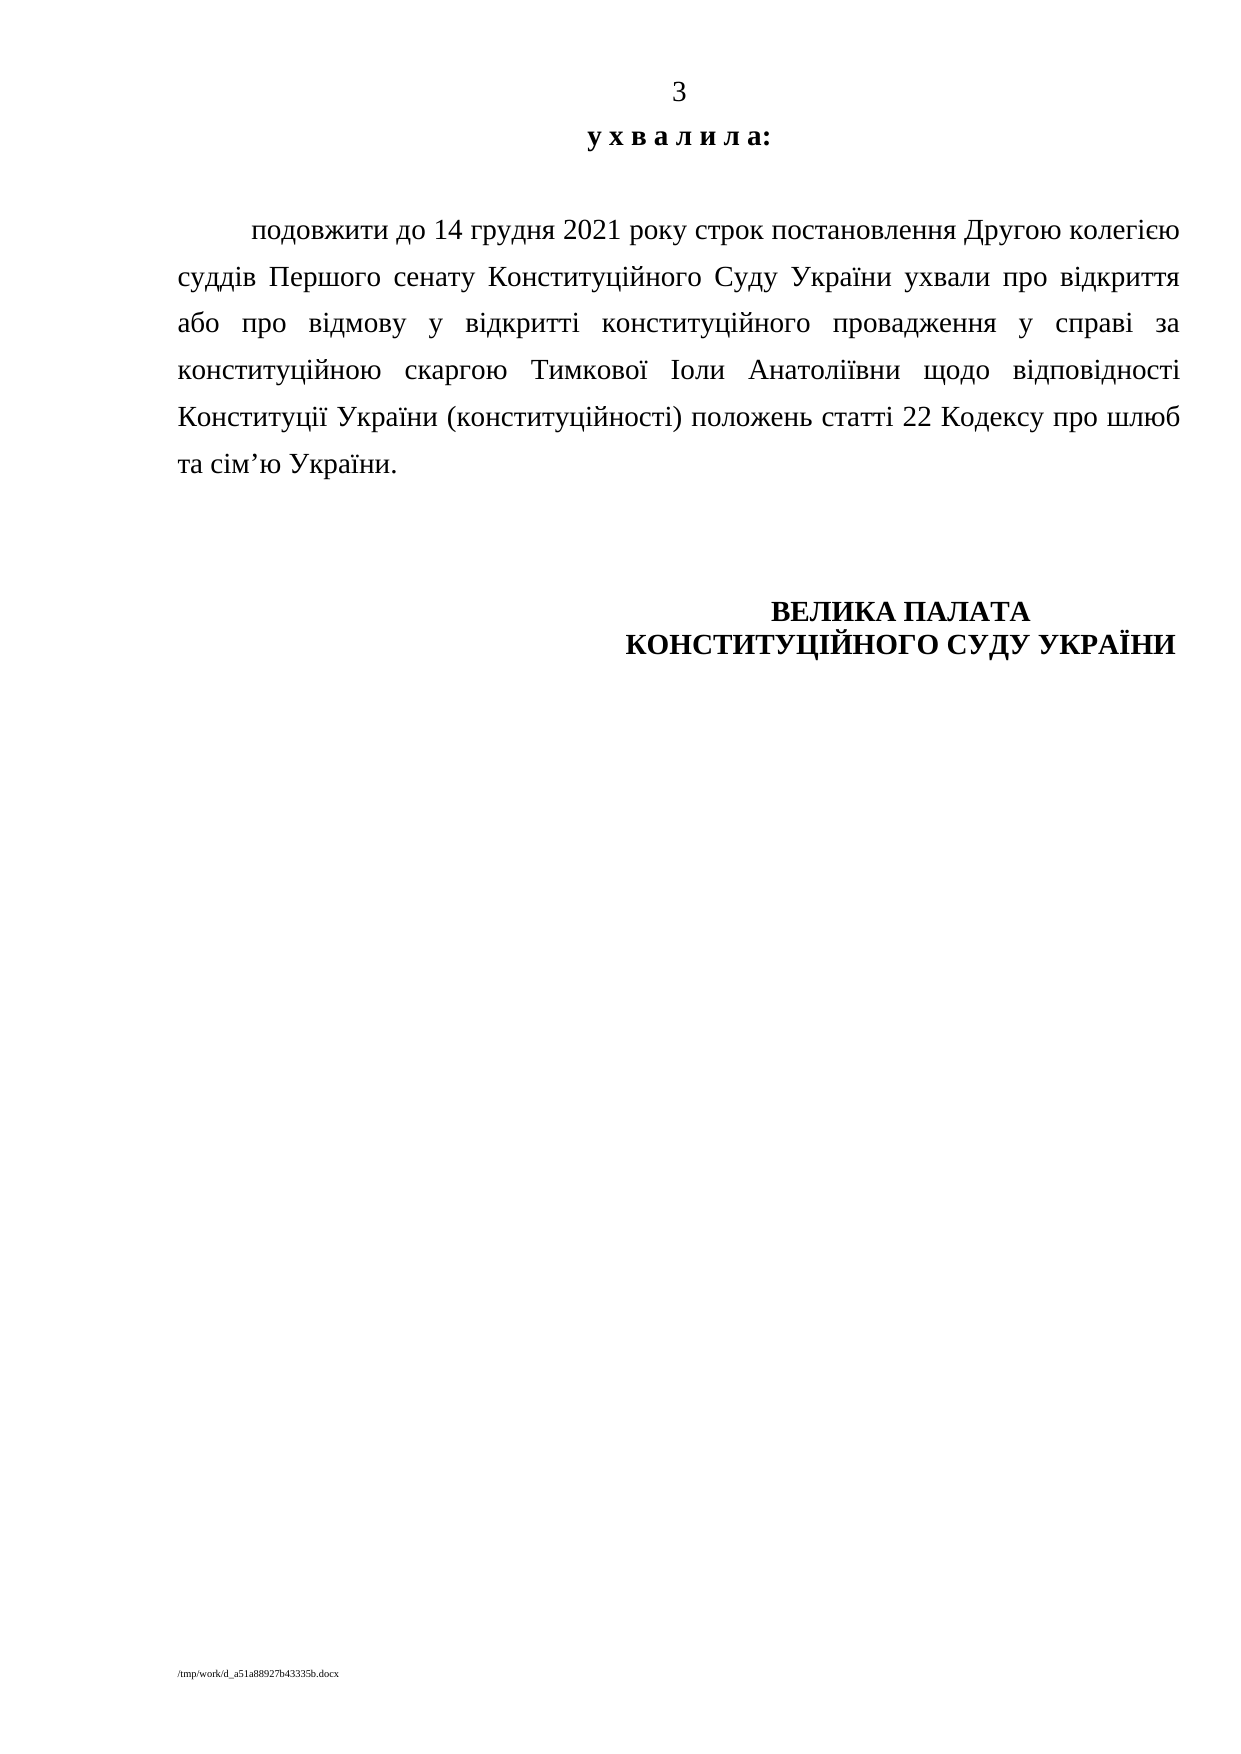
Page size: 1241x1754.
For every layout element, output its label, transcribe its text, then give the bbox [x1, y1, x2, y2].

text подовжити до 14 грудня 2021 року строк постановлення Другою колегією суддів Першого сенату Конституційного Суду України ухвали про відкриття або про відмову у відкритті конституційного провадження у справі за конституційною скаргою Тимкової Іоли Анатоліївни щодо відповідності Конституції України (конституційності) положень статті 22 Кодексу про шлюб та сім’ю України. [177, 212, 1181, 480]
text Велика палата [620, 594, 1181, 627]
text Конституційного Суду України [620, 627, 1181, 661]
text у х в а л и л а: [177, 118, 1181, 152]
